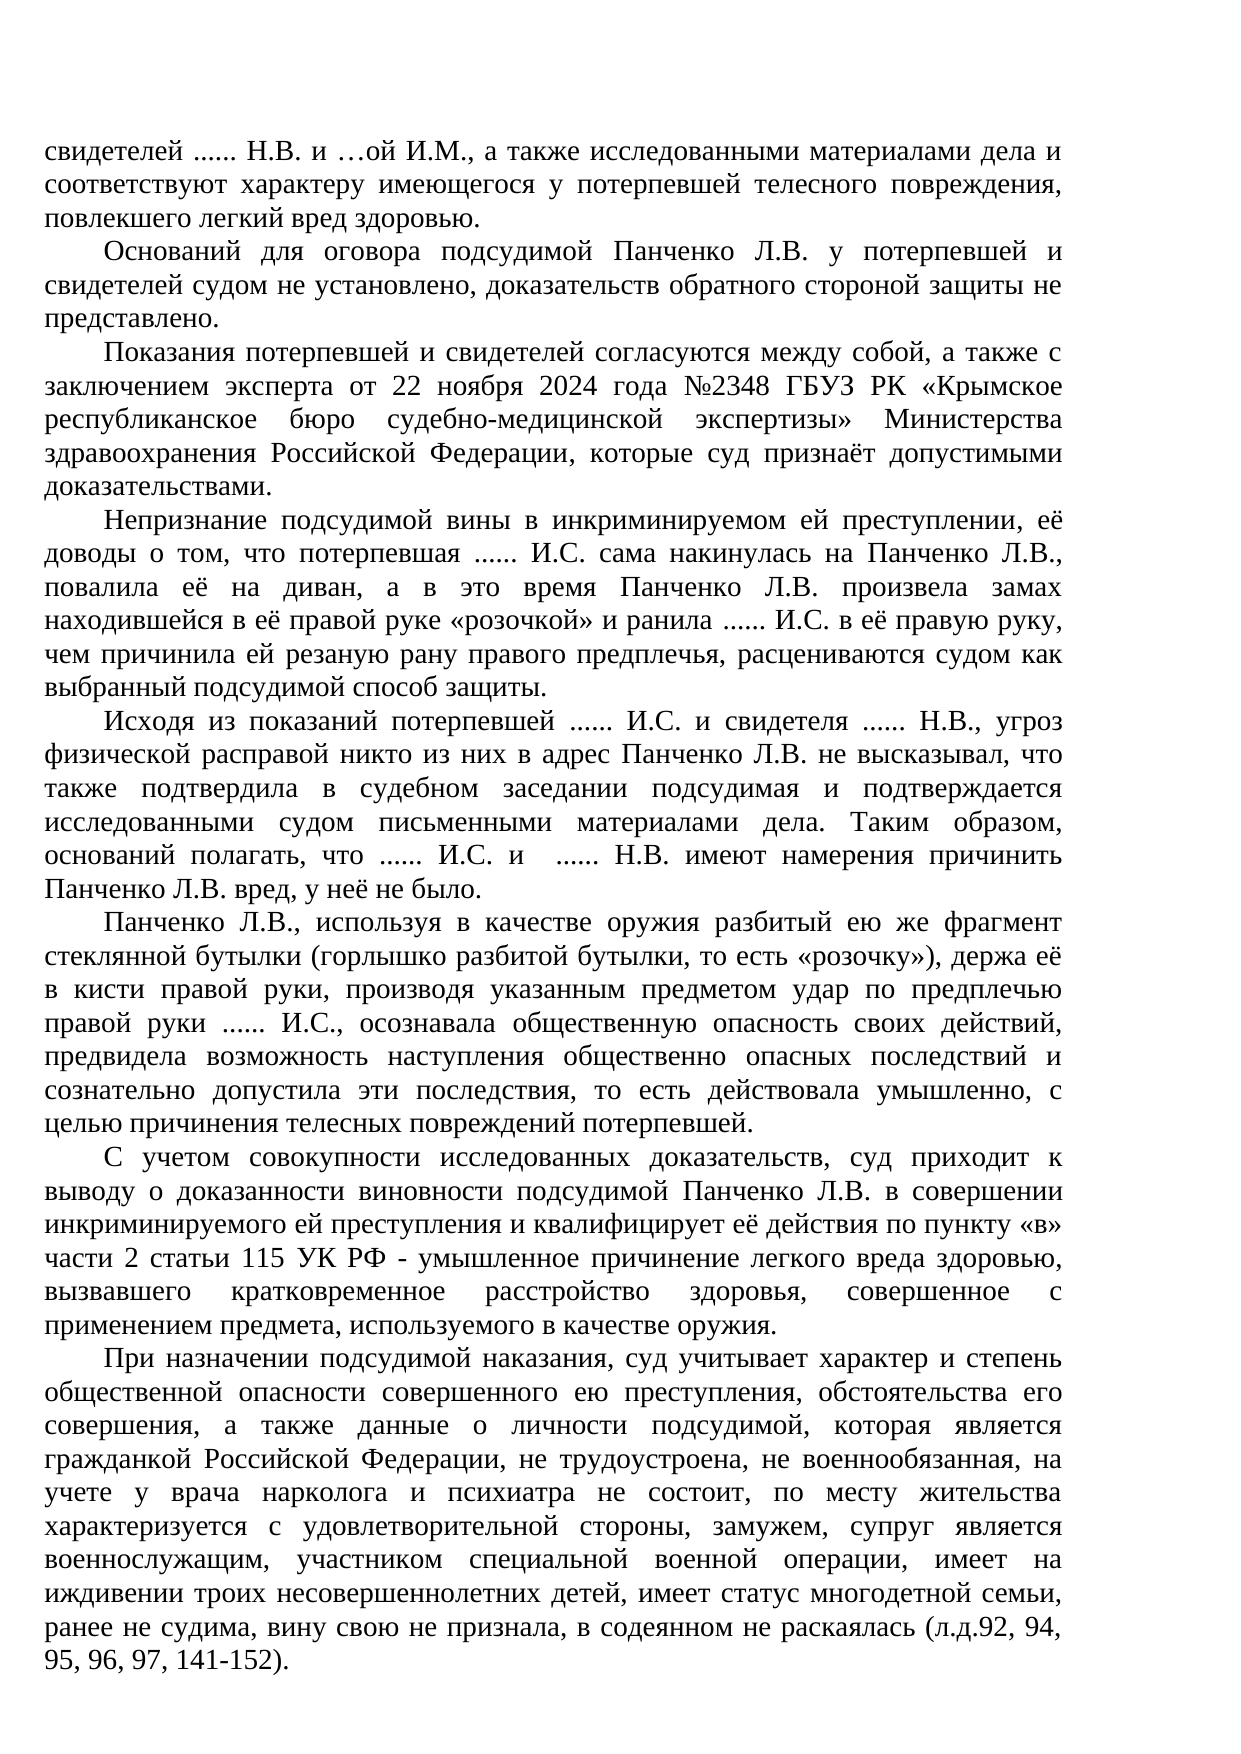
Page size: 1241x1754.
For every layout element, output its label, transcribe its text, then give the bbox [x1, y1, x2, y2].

text Исходя из показаний потерпевшей ...... И.С. и свидетеля ...... Н.В., угроз физической расправой никто из них в адрес Панченко Л.В. не высказывал, что также подтвердила в судебном заседании подсудимая и подтверждается исследованными судом письменными материалами дела. Таким образом, оснований полагать, что ...... И.С. и ...... Н.В. имеют намерения причинить Панченко Л.В. вред, у неё не было. [44, 703, 1063, 904]
text Непризнание подсудимой вины в инкриминируемом ей преступлении, её доводы о том, что потерпевшая ...... И.С. сама накинулась на Панченко Л.В., повалила её на диван, а в это время Панченко Л.В. произвела замах находившейся в её правой руке «розочкой» и ранила ...... И.С. в её правую руку, чем причинила ей резаную рану правого предплечья, расцениваются судом как выбранный подсудимой способ защиты. [44, 502, 1063, 703]
text Оснований для оговора подсудимой Панченко Л.В. у потерпевшей и свидетелей судом не установлено, доказательств обратного стороной защиты не представлено. [44, 233, 1063, 334]
text При назначении подсудимой наказания, суд учитывает характер и степень общественной опасности совершенного ею преступления, обстоятельства его совершения, а также данные о личности подсудимой, которая является гражданкой Российской Федерации, не трудоустроена, не военнообязанная, на учете у врача нарколога и психиатра не состоит, по месту жительства характеризуется с удовлетворительной стороны, замужем, супруг является военнослужащим, участником специальной военной операции, имеет на иждивении троих несовершеннолетних детей, имеет статус многодетной семьи, ранее не судима, вину свою не признала, в содеянном не раскаялась (л.д.92, 94, 95, 96, 97, 141-152). [44, 1340, 1063, 1676]
text Панченко Л.В., используя в качестве оружия разбитый ею же фрагмент стеклянной бутылки (горлышко разбитой бутылки, то есть «розочку»), держа её в кисти правой руки, производя указанным предметом удар по предплечью правой руки ...... И.С., осознавала общественную опасность своих действий, предвидела возможность наступления общественно опасных последствий и сознательно допустила эти последствия, то есть действовала умышленно, с целью причинения телесных повреждений потерпевшей. [44, 904, 1063, 1139]
text Показания потерпевшей и свидетелей согласуются между собой, а также с заключением эксперта от 22 ноября 2024 года №2348 ГБУЗ РК «Крымское республиканское бюро судебно-медицинской экспертизы» Министерства здравоохранения Российской Федерации, которые суд признаёт допустимыми доказательствами. [44, 334, 1063, 502]
text С учетом совокупности исследованных доказательств, суд приходит к выводу о доказанности виновности подсудимой Панченко Л.В. в совершении инкриминируемого ей преступления и квалифицирует её действия по пункту «в» части 2 статьи 115 УК РФ - умышленное причинение легкого вреда здоровью, вызвавшего кратковременное расстройство здоровья, совершенное с применением предмета, используемого в качестве оружия. [44, 1139, 1063, 1340]
